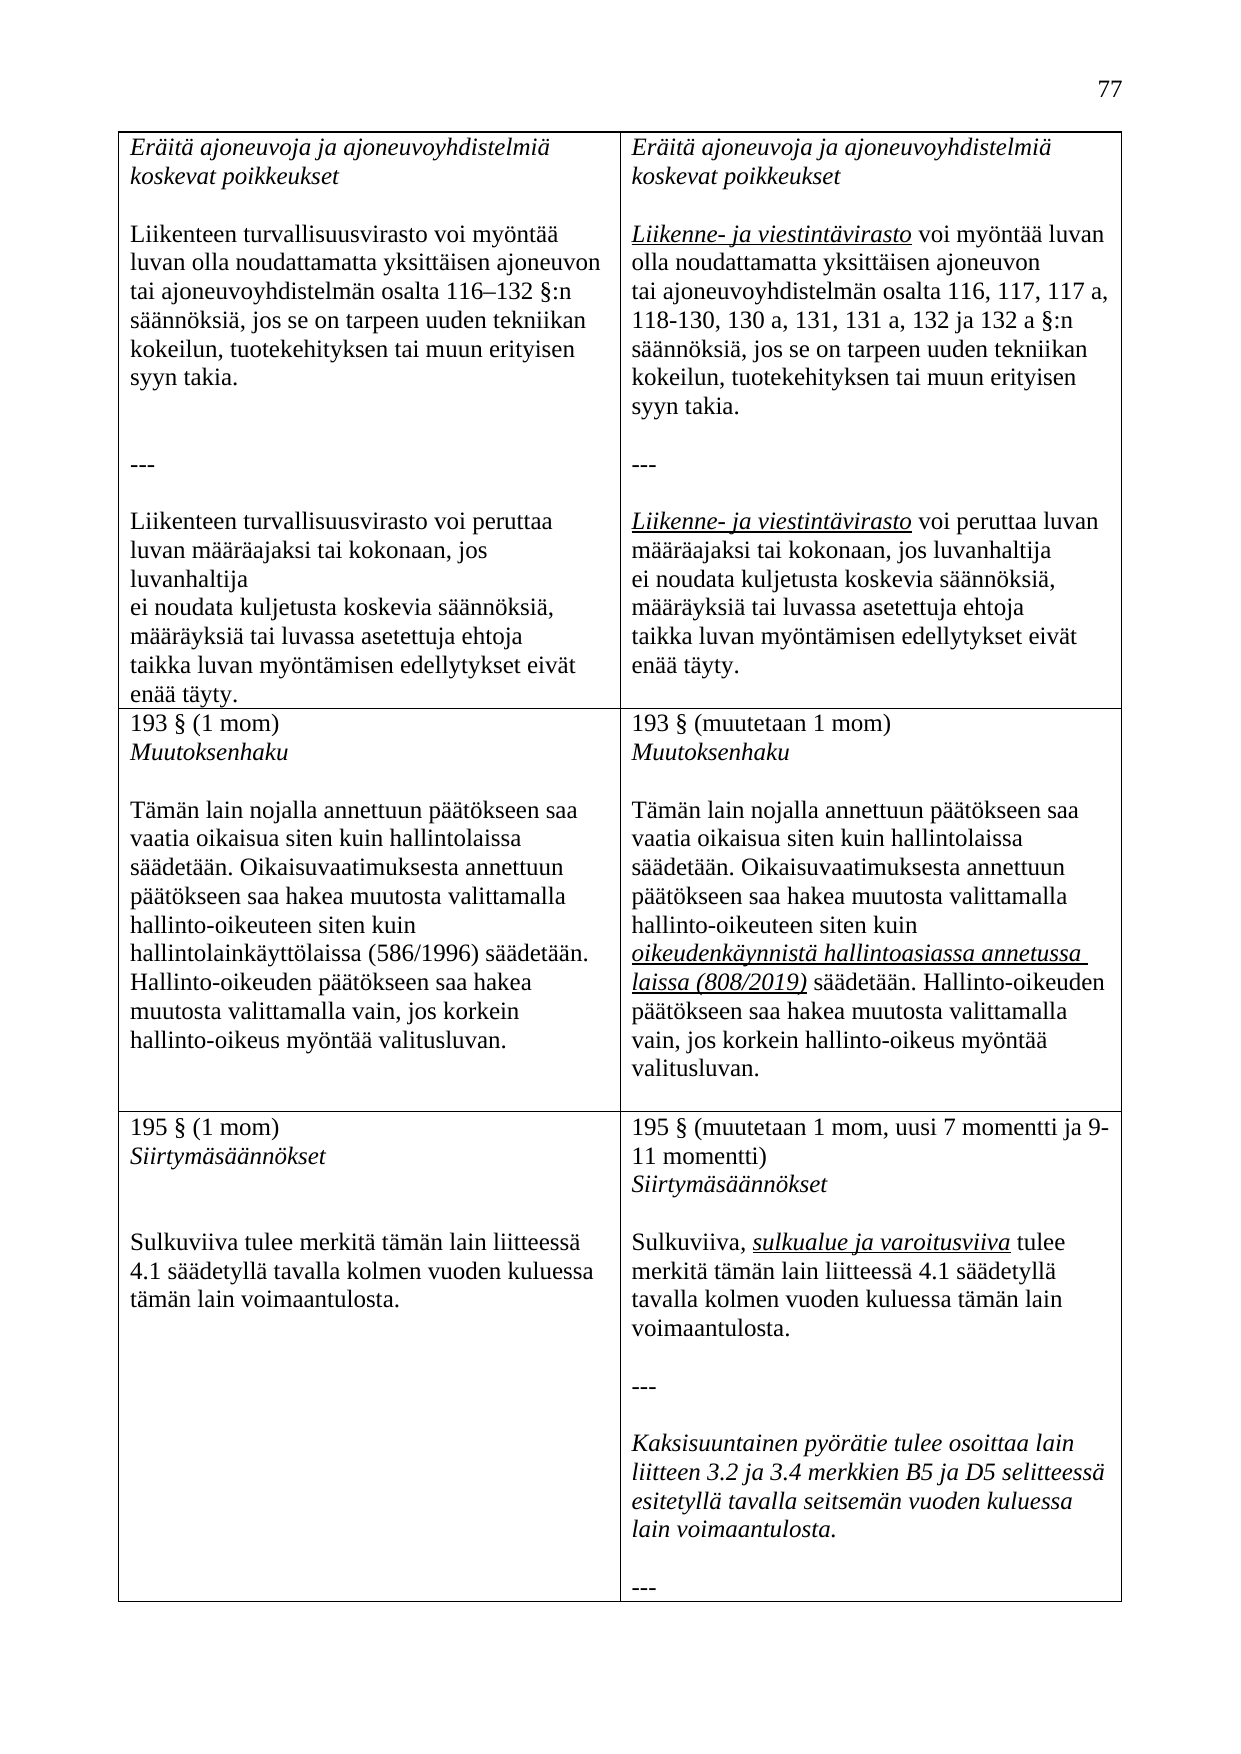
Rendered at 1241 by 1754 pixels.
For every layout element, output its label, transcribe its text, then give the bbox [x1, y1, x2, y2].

table_cell 193 § (muutetaan 1 mom) Muutoksenhaku Tämän lain nojalla annettuun päätökseen saa vaatia oikaisua siten kuin hallintolaissa säädetään. Oikaisuvaatimuksesta annettuun päätökseen saa hakea muutosta valittamalla hallinto-oikeuteen siten kuin oikeudenkäynnistä hallintoasiassa annetussa laissa (808/2019) säädetään. Hallinto-oikeuden päätökseen saa hakea muutosta valittamalla vain, jos korkein hallinto-oikeus myöntää valitusluvan. [621, 709, 1121, 1111]
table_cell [119, 1112, 620, 1601]
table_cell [621, 133, 1121, 707]
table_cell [119, 133, 620, 707]
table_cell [621, 1112, 1121, 1601]
table_cell 193 § (1 mom) Muutoksenhaku Tämän lain nojalla annettuun päätökseen saa vaatia oikaisua siten kuin hallintolaissa säädetään. Oikaisuvaatimuksesta annettuun päätökseen saa hakea muutosta valittamalla hallinto-oikeuteen siten kuin hallintolainkäyttölaissa (586/1996) säädetään. Hallinto-oikeuden päätökseen saa hakea muutosta valittamalla vain, jos korkein hallinto-oikeus myöntää valitusluvan. [119, 709, 620, 1111]
